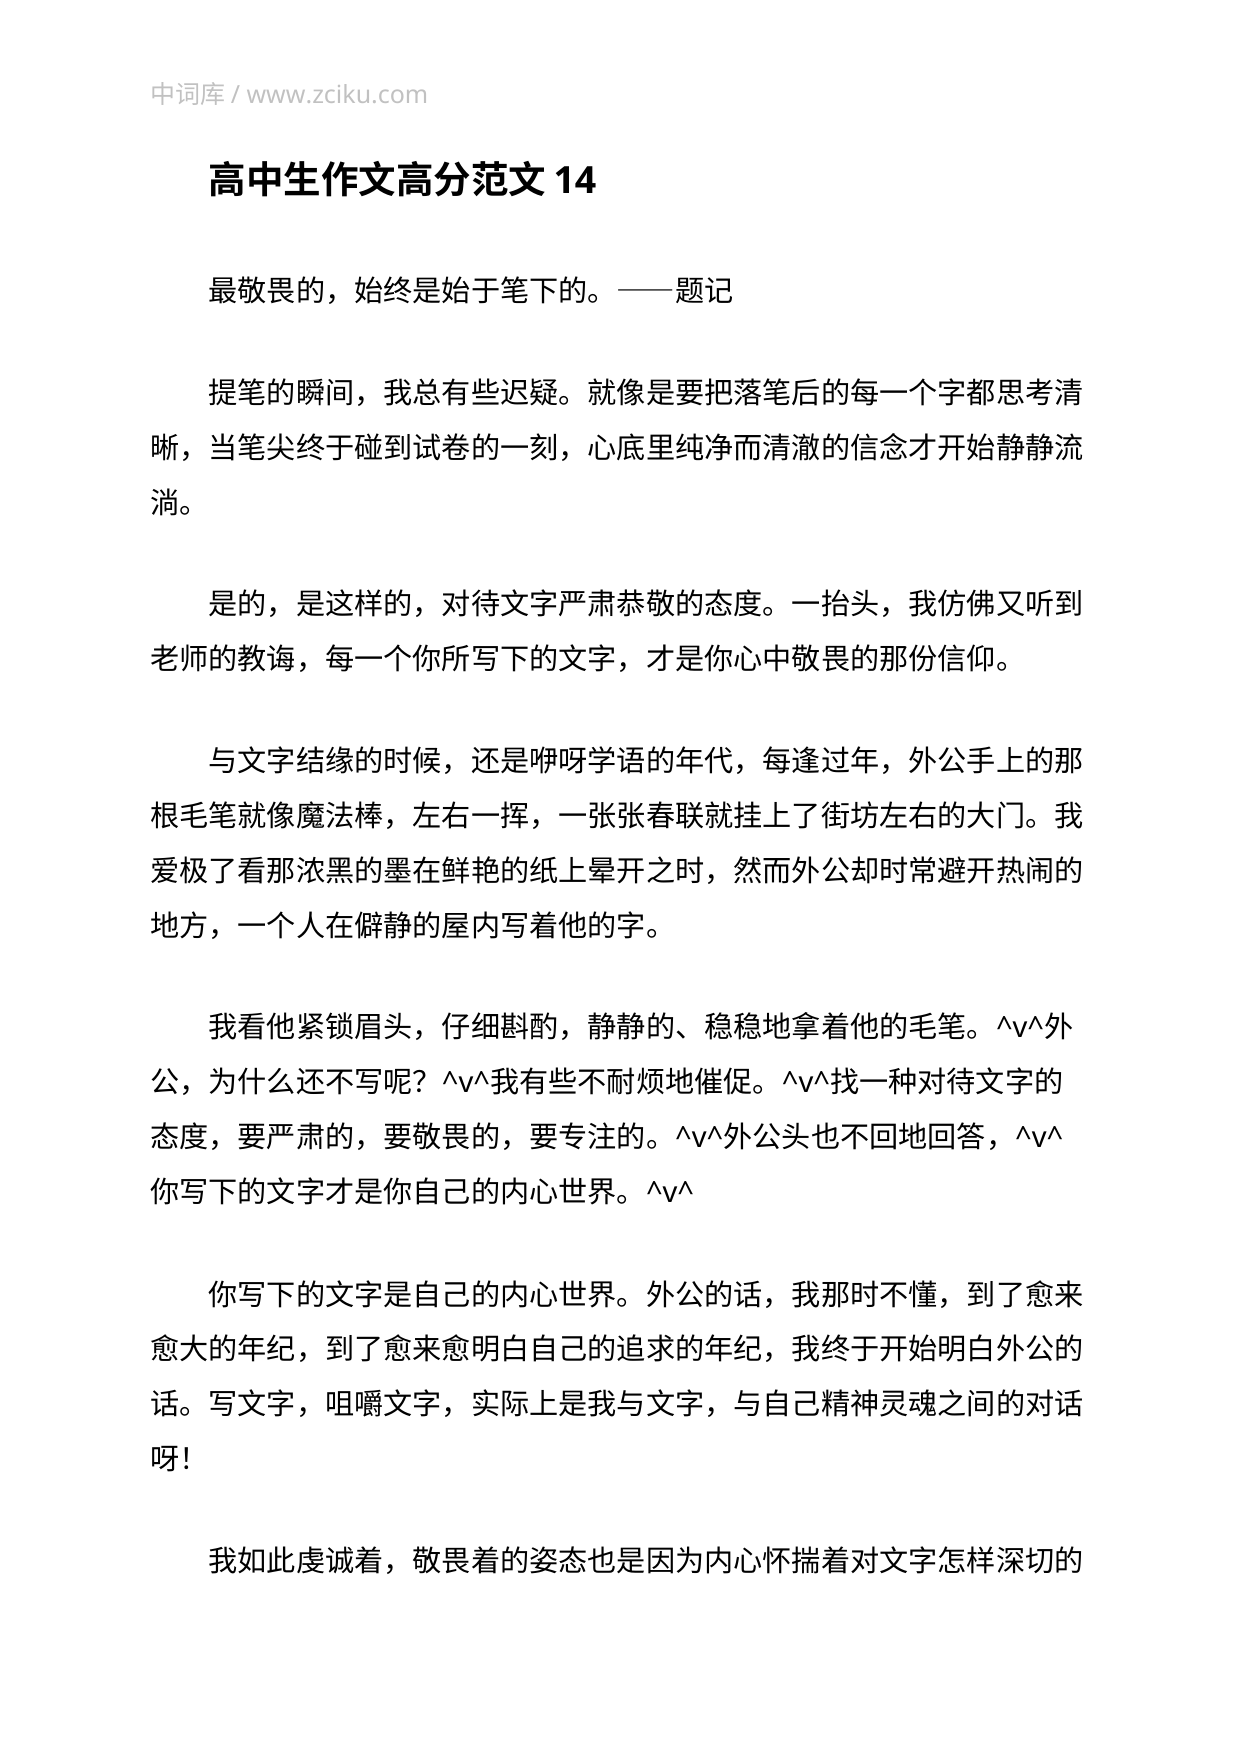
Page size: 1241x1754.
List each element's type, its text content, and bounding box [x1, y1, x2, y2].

text 高中生作文高分范文14 [150, 150, 1090, 204]
text 提笔的瞬间，我总有些迟疑。就像是要把落笔后的每一个字都思考清晰，当笔尖终于碰到试卷的一刻，心底里纯净而清澈的信念才开始静静流淌。 [150, 369, 1090, 521]
text 你写下的文字是自己的内心世界。外公的话，我那时不懂，到了愈来愈大的年纪，到了愈来愈明白自己的追求的年纪，我终于开始明白外公的话。写文字，咀嚼文字，实际上是我与文字，与自己精神灵魂之间的对话呀！ [150, 1271, 1090, 1478]
text 是的，是这样的，对待文字严肃恭敬的态度。一抬头，我仿佛又听到老师的教诲，每一个你所写下的文字，才是你心中敬畏的那份信仰。 [150, 581, 1090, 678]
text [150, 1537, 1090, 1580]
text 我看他紧锁眉头，仔细斟酌，静静的、稳稳地拿着他的毛笔。^v^外公，为什么还不写呢？^v^我有些不耐烦地催促。^v^找一种对待文字的态度，要严肃的，要敬畏的，要专注的。^v^外公头也不回地回答，^v^你写下的文字才是你自己的内心世界。^v^ [150, 1004, 1090, 1211]
text 与文字结缘的时候，还是咿呀学语的年代，每逢过年，外公手上的那根毛笔就像魔法棒，左右一挥，一张张春联就挂上了街坊左右的大门。我爱极了看那浓黑的墨在鲜艳的纸上晕开之时，然而外公却时常避开热闹的地方，一个人在僻静的屋内写着他的字。 [150, 738, 1090, 944]
text 最敬畏的，始终是始于笔下的。——题记 [150, 268, 1090, 310]
